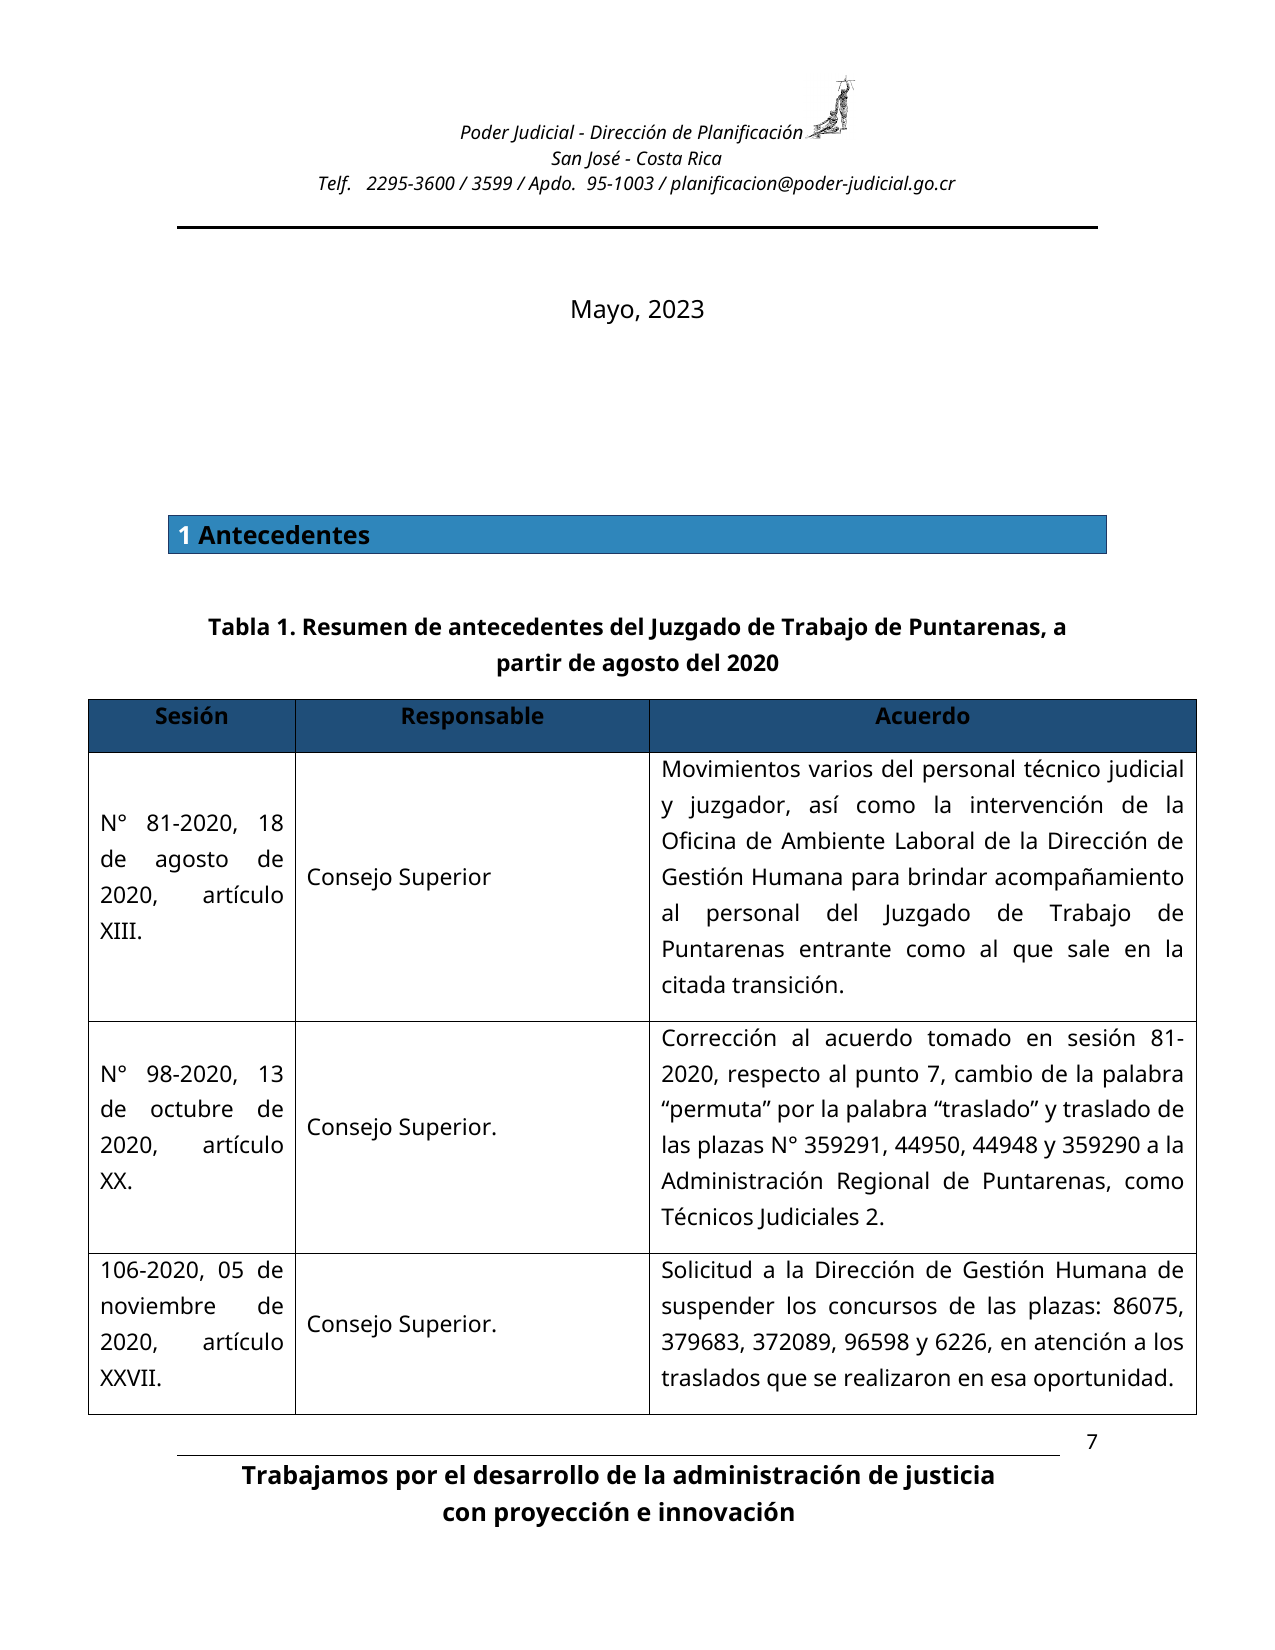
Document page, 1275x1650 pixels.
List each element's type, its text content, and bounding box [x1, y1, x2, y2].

table_cell N° 98-2020, 13 de octubre de 2020, artículo XX. [89, 1022, 295, 1253]
table_cell Consejo Superior. [296, 1254, 649, 1414]
table_cell 106-2020, 05 de noviembre de 2020, artículo XXVII. [89, 1254, 295, 1414]
table_cell Consejo Superior. [296, 1022, 649, 1253]
table_header Sesión [89, 700, 295, 752]
table_cell Corrección al acuerdo tomado en sesión 81-2020, respecto al punto 7, cambio de la palabra “permuta” por la palabra “traslado” y traslado de las plazas N° 359291, 44950, 44948 y 359290 a la Administración Regional de Puntarenas, como Técnicos Judiciales 2. [650, 1022, 1196, 1253]
list Tabla 1. Resumen de antecedentes del Juzgado de Trabajo de Puntarenas, a partir de agosto del 2020 [177, 611, 1098, 678]
table_cell Solicitud a la Dirección de Gestión Humana de suspender los concursos de las plazas: 86075, 379683, 372089, 96598 y 6226, en atención a los traslados que se realizaron en esa oportunidad. [650, 1254, 1196, 1414]
table_cell N° 81-2020, 18 de agosto de 2020, artículo XIII. [89, 753, 295, 1021]
table_header Responsable [296, 700, 649, 752]
table_cell Consejo Superior [296, 753, 649, 1021]
table_header Acuerdo [650, 700, 1196, 752]
picture [803, 73, 857, 140]
text Mayo, 2023 [177, 291, 1098, 325]
table_cell Movimientos varios del personal técnico judicial y juzgador, así como la intervención de la Oficina de Ambiente Laboral de la Dirección de Gestión Humana para brindar acompañamiento al personal del Juzgado de Trabajo de Puntarenas entrante como al que sale en la citada transición. [650, 753, 1196, 1021]
subtitle Antecedentes [169, 516, 1106, 553]
